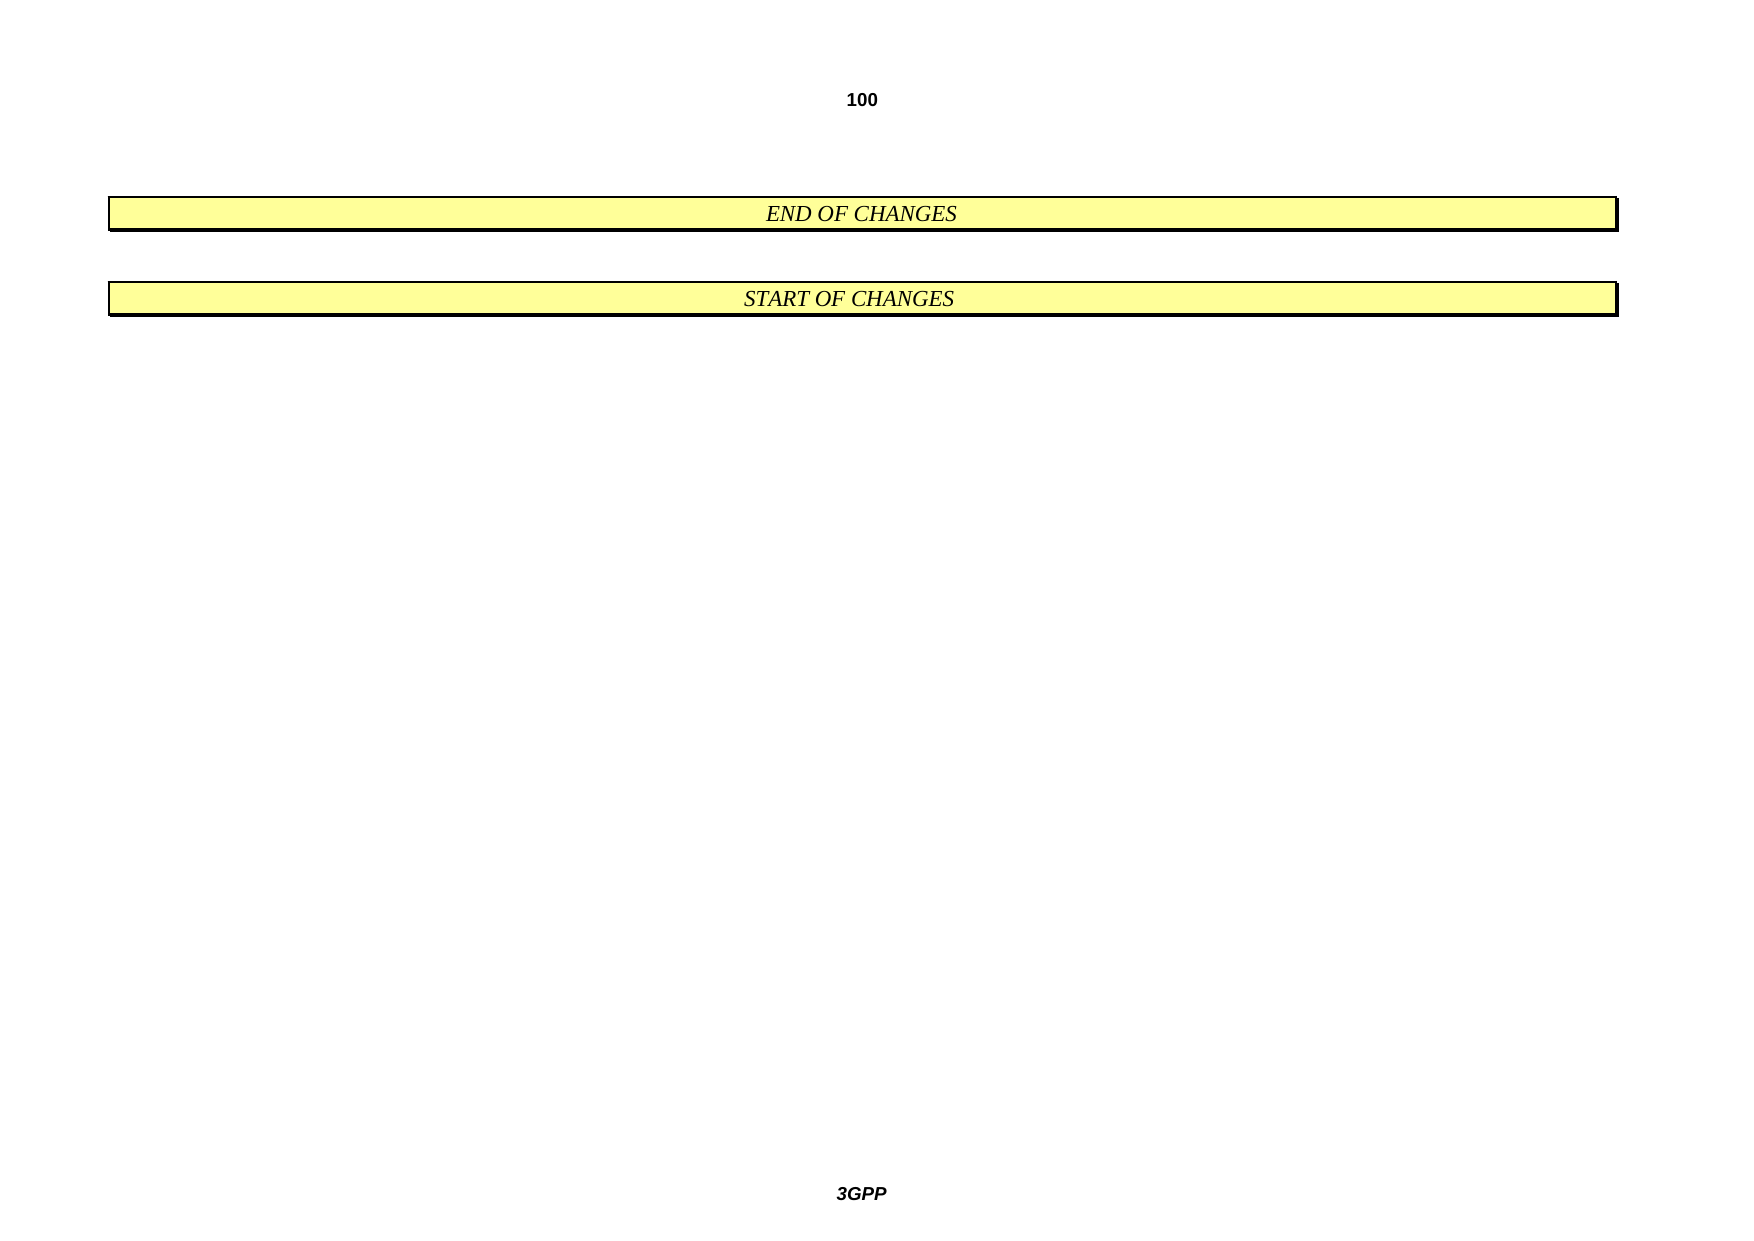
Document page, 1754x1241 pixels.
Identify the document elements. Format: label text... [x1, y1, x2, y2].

text END OF CHANGES [110, 198, 1615, 228]
text START OF CHANGES [110, 283, 1615, 313]
